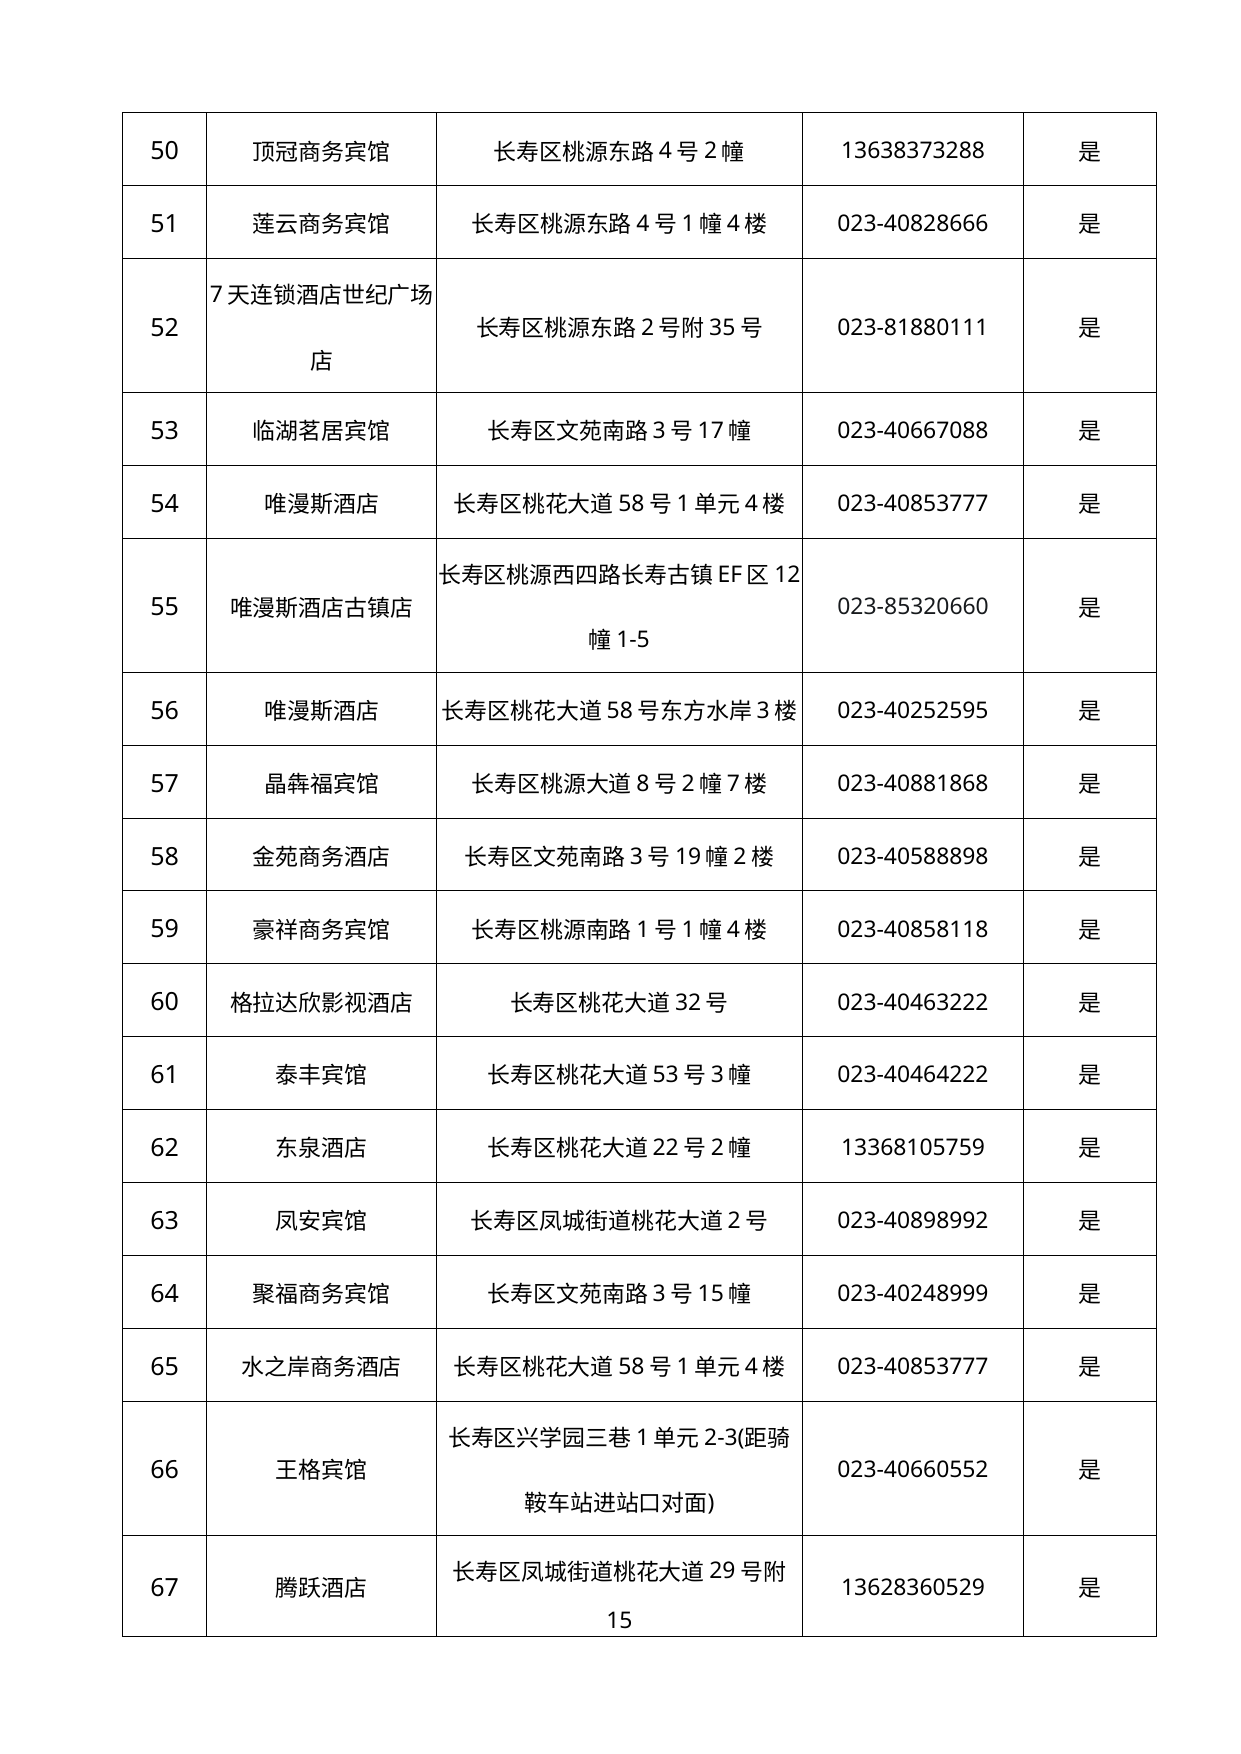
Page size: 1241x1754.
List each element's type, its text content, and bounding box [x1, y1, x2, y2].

table_cell 64 [123, 1256, 206, 1328]
table_cell 60 [123, 964, 206, 1036]
table_cell 是 [1024, 393, 1156, 465]
table_cell 是 [1024, 1110, 1156, 1182]
table_cell 长寿区桃源东路4号1幢4楼 [437, 186, 802, 258]
table_cell 59 [123, 891, 206, 963]
table_cell 65 [123, 1329, 206, 1401]
table_cell 是 [1024, 673, 1156, 744]
table_cell 长寿区桃源大道8号2幢7楼 [437, 746, 802, 817]
table_cell 长寿区文苑南路3号19幢2楼 [437, 819, 802, 890]
table_cell 是 [1024, 819, 1156, 890]
table_cell 格拉达欣影视酒店 [207, 964, 436, 1036]
table_cell 是 [1024, 1329, 1156, 1401]
table_cell 66 [123, 1402, 206, 1535]
table_cell 67 [123, 1536, 206, 1636]
table_cell 023-40464222 [803, 1037, 1023, 1109]
table_cell 023-40667088 [803, 393, 1023, 465]
table_cell 7天连锁酒店世纪广场店 [207, 259, 436, 392]
table_cell 53 [123, 393, 206, 465]
table_cell 聚福商务宾馆 [207, 1256, 436, 1328]
table_cell 023-40660552 [803, 1402, 1023, 1535]
table_cell 是 [1024, 891, 1156, 963]
table_cell 是 [1024, 746, 1156, 817]
table_cell 023-40252595 [803, 673, 1023, 744]
table_cell 是 [1024, 1183, 1156, 1255]
table_cell 023-40881868 [803, 746, 1023, 817]
table_cell 55 [123, 539, 206, 672]
table_cell 54 [123, 466, 206, 538]
table_cell 023-40853777 [803, 466, 1023, 538]
table_cell 是 [1024, 1037, 1156, 1109]
table_cell 是 [1024, 539, 1156, 672]
table_cell 长寿区凤城街道桃花大道2号 [437, 1183, 802, 1255]
table_cell 顶冠商务宾馆 [207, 113, 436, 185]
table_cell 临湖茗居宾馆 [207, 393, 436, 465]
table_cell 023-40853777 [803, 1329, 1023, 1401]
table_cell 是 [1024, 1536, 1156, 1636]
table_cell 晶犇福宾馆 [207, 746, 436, 817]
table_cell 长寿区桃花大道58号1单元4楼 [437, 1329, 802, 1401]
table_cell 023-40463222 [803, 964, 1023, 1036]
table_cell 金苑商务酒店 [207, 819, 436, 890]
table_cell 56 [123, 673, 206, 744]
table_cell 长寿区桃源西四路长寿古镇EF区12幢1-5 [437, 539, 802, 672]
table_cell 长寿区桃花大道22号2幢 [437, 1110, 802, 1182]
table_cell 023-85320660 [803, 539, 1023, 672]
table_cell 长寿区桃花大道58号东方水岸3楼 [437, 673, 802, 744]
table_cell 是 [1024, 113, 1156, 185]
table_cell 长寿区凤城街道桃花大道29号附15 [437, 1536, 802, 1636]
table_cell 长寿区桃花大道58号1单元4楼 [437, 466, 802, 538]
table_cell 长寿区桃源东路4号2幢 [437, 113, 802, 185]
table_cell 13638373288 [803, 113, 1023, 185]
table_cell 13628360529 [803, 1536, 1023, 1636]
table_cell 长寿区桃花大道53号3幢 [437, 1037, 802, 1109]
table_cell 腾跃酒店 [207, 1536, 436, 1636]
table_cell 52 [123, 259, 206, 392]
table_cell 62 [123, 1110, 206, 1182]
table_cell 长寿区桃花大道32号 [437, 964, 802, 1036]
table_cell 023-40828666 [803, 186, 1023, 258]
table_cell 023-40248999 [803, 1256, 1023, 1328]
table_cell 是 [1024, 259, 1156, 392]
table_cell 是 [1024, 1256, 1156, 1328]
table_cell 是 [1024, 964, 1156, 1036]
table_cell 长寿区桃源东路2号附35号 [437, 259, 802, 392]
table_cell 023-40858118 [803, 891, 1023, 963]
table_cell 是 [1024, 186, 1156, 258]
table_cell 长寿区文苑南路3号15幢 [437, 1256, 802, 1328]
table_cell 51 [123, 186, 206, 258]
table_cell 豪祥商务宾馆 [207, 891, 436, 963]
table_cell 13368105759 [803, 1110, 1023, 1182]
table_cell 莲云商务宾馆 [207, 186, 436, 258]
table_cell 023-40898992 [803, 1183, 1023, 1255]
table_cell 王格宾馆 [207, 1402, 436, 1535]
table_cell 东泉酒店 [207, 1110, 436, 1182]
table_cell 50 [123, 113, 206, 185]
table_cell 57 [123, 746, 206, 817]
table_cell 长寿区兴学园三巷1单元2-3(距骑鞍车站进站口对面) [437, 1402, 802, 1535]
table_cell 水之岸商务酒店 [207, 1329, 436, 1401]
table_cell 长寿区桃源南路1号1幢4楼 [437, 891, 802, 963]
table_cell 61 [123, 1037, 206, 1109]
table_cell 泰丰宾馆 [207, 1037, 436, 1109]
table_cell 唯漫斯酒店古镇店 [207, 539, 436, 672]
table_cell 023-81880111 [803, 259, 1023, 392]
table_cell 023-40588898 [803, 819, 1023, 890]
table_cell 是 [1024, 1402, 1156, 1535]
table_cell 长寿区文苑南路3号17幢 [437, 393, 802, 465]
table_cell 63 [123, 1183, 206, 1255]
table_cell 凤安宾馆 [207, 1183, 436, 1255]
table_cell 唯漫斯酒店 [207, 673, 436, 744]
table_cell 是 [1024, 466, 1156, 538]
table_cell 58 [123, 819, 206, 890]
table_cell 唯漫斯酒店 [207, 466, 436, 538]
